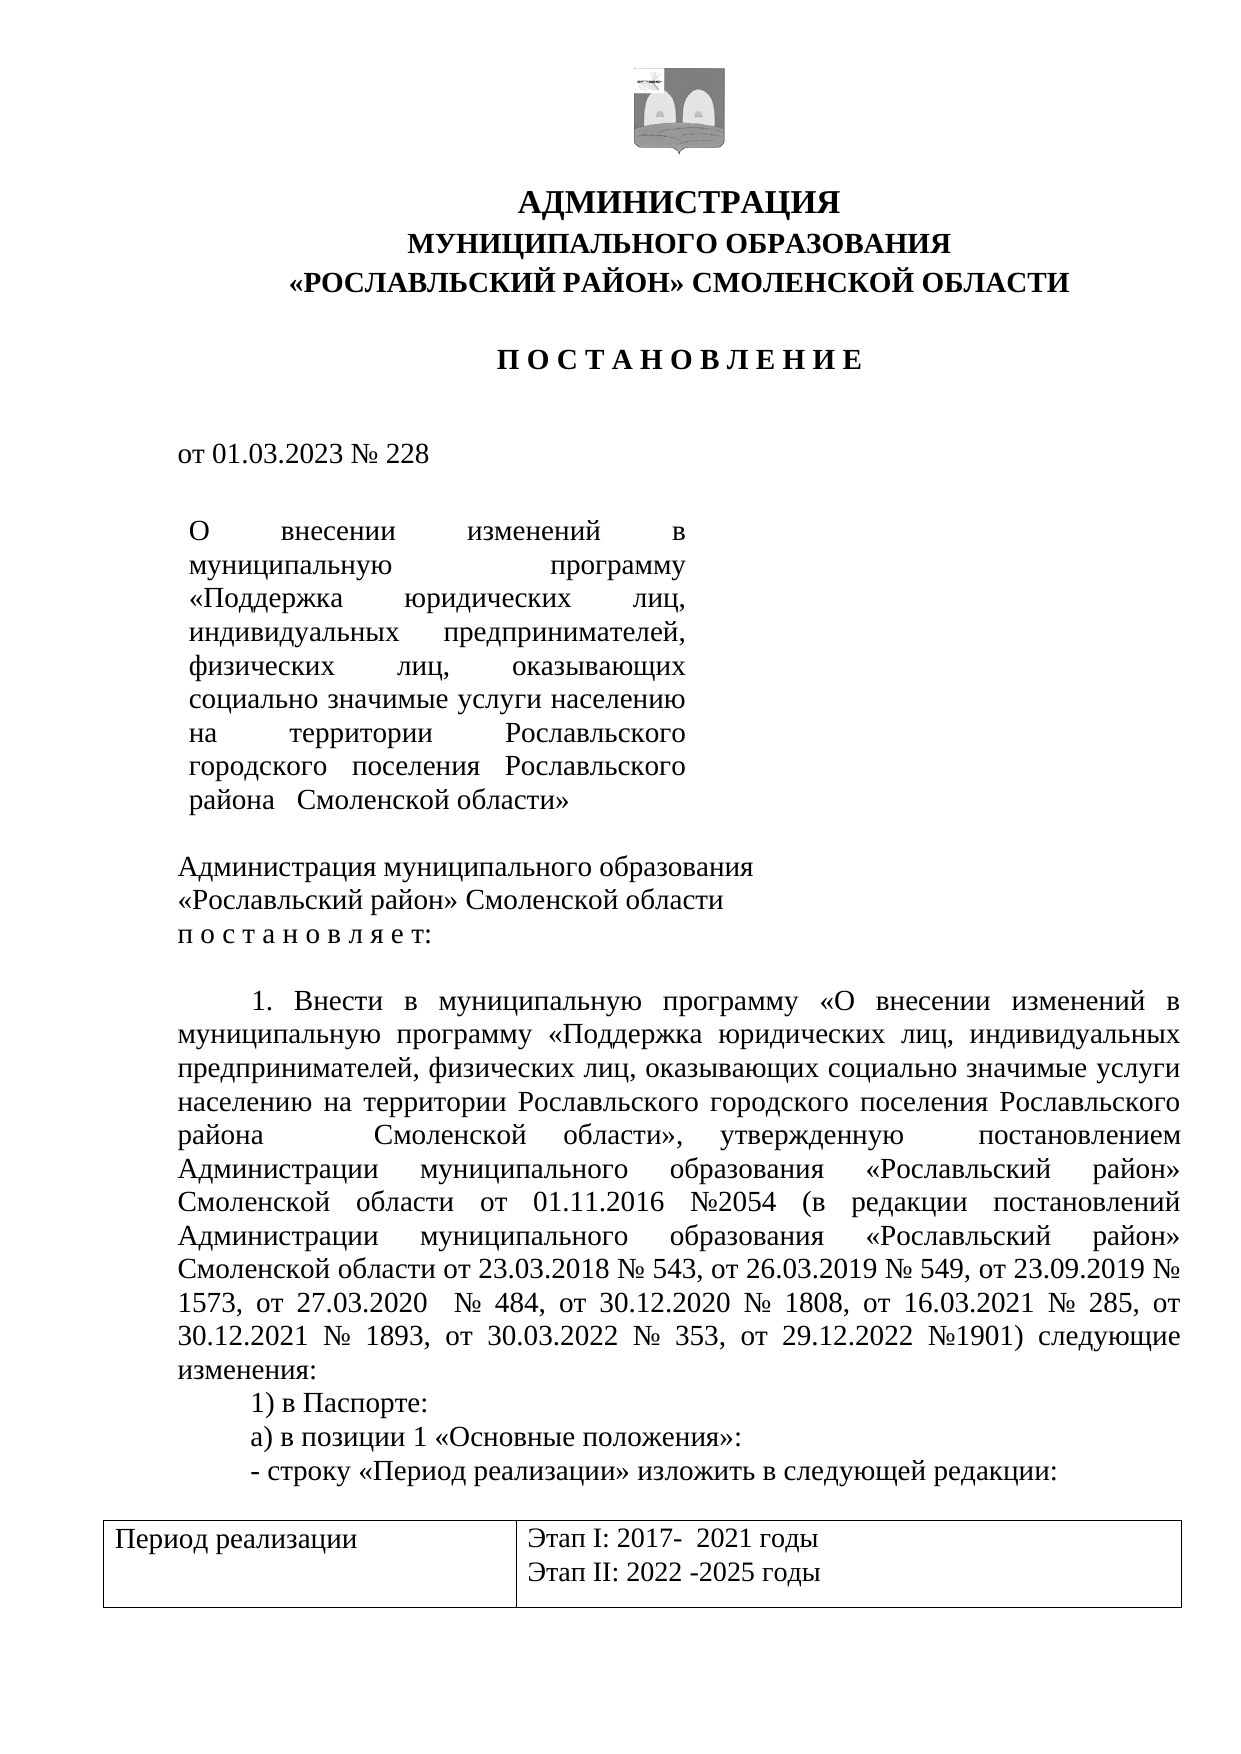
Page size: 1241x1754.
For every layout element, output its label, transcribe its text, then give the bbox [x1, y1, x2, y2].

text а) в позиции 1 «Основные положения»: [177, 1419, 1181, 1453]
text от 01.03.2023 № 228 [177, 436, 1181, 470]
table_header Период реализации [104, 1521, 516, 1607]
text «Рославльский район» Смоленской области [177, 882, 1181, 916]
text п о с т а н о в л я е т: [177, 916, 1181, 949]
text П О С Т А Н О В Л Е Н И Е [177, 342, 1181, 376]
text 1. Внести в муниципальную программу «О внесении изменений в муниципальную программу «Поддержка юридических лиц, индивидуальных предпринимателей, физических лиц, оказывающих социально значимые услуги населению на территории Рославльского городского поселения Рославльского района Смоленской области», утвержденную постановлением Администрации муниципального образования «Рославльский район» Смоленской области от 01.11.2016 №2054 (в редакции постановлений Администрации муниципального образования «Рославльский район» Смоленской области от 23.03.2018 № 543, от 26.03.2019 № 549, от 23.09.2019 № 1573, от 27.03.2020 № 484, от 30.12.2020 № 1808, от 16.03.2021 № 285, от 30.12.2021 № 1893, от 30.03.2022 № 353, от 29.12.2022 №1901) следующие изменения: [177, 983, 1181, 1386]
text Администрация муниципального образования [177, 849, 1181, 882]
text АДМИНИСТРАЦИЯ [177, 182, 1181, 221]
text МУНИЦИПАЛЬНОГО ОБРАЗОВАНИЯ [177, 226, 1181, 260]
text «РОСЛАВЛЬСКИЙ РАЙОН» СМОЛЕНСКОЙ ОБЛАСТИ [177, 265, 1181, 298]
text 1) в Паспорте: [177, 1386, 1181, 1419]
table_header О внесении изменений в муниципальную программу «Поддержка юридических лиц, индивидуальных предпринимателей, физических лиц, оказывающих социально значимые услуги населению на территории Рославльского городского поселения Рославльского района Смоленской области» [177, 514, 686, 815]
table_header Этап I: 2017- 2021 годы Этап II: 2022 -2025 годы [517, 1521, 1181, 1607]
list - строку «Период реализации» изложить в следующей редакции: [177, 1453, 1181, 1486]
